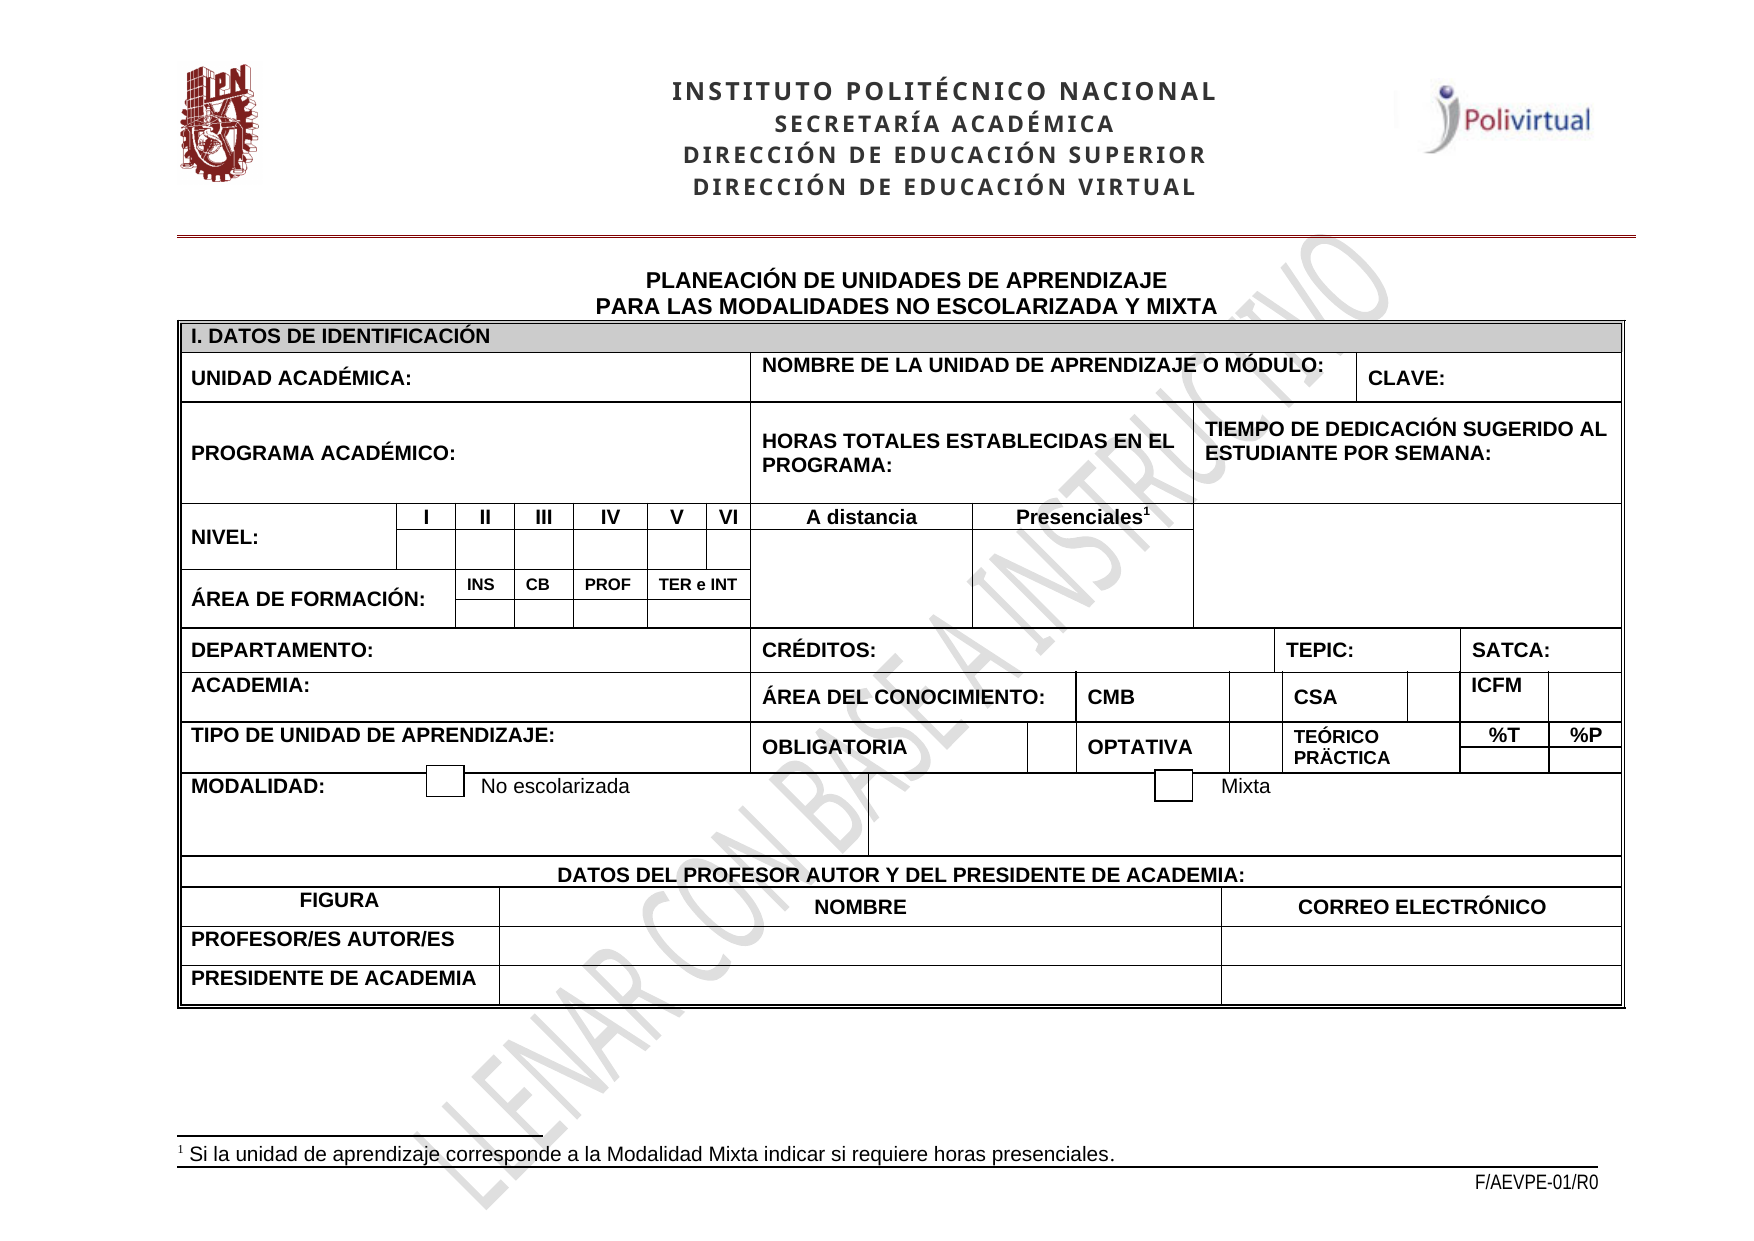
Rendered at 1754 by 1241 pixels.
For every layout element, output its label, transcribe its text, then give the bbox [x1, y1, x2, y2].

table_cell [456, 530, 514, 569]
table_cell NIVEL: [182, 504, 396, 569]
table_cell MODALIDAD: No escolarizada [182, 774, 868, 855]
table_cell NOMBRE DE LA UNIDAD DE APRENDIZAJE O MÓDULO: [751, 353, 1356, 401]
table_cell CRÉDITOS: [751, 629, 1274, 671]
table_cell OPTATIVA [1077, 723, 1229, 772]
table_cell [500, 927, 1221, 965]
table_cell DATOS DEL PROFESOR AUTOR Y DEL PRESIDENTE DE ACADEMIA: [182, 857, 1621, 886]
table_cell [1550, 748, 1621, 772]
table_cell [515, 600, 573, 627]
table_cell [751, 530, 972, 627]
table_cell HORAS TOTALES ESTABLECIDAS EN EL PROGRAMA: [751, 403, 1193, 503]
table_cell FIGURA [182, 888, 499, 926]
table_cell VI [707, 504, 750, 529]
table_cell CSA [1283, 673, 1407, 721]
table_cell [1230, 673, 1282, 721]
table_cell [456, 600, 514, 627]
table_cell [515, 530, 573, 569]
table_cell III [515, 504, 573, 529]
table_cell [1194, 504, 1621, 627]
table_cell [574, 530, 647, 569]
table_cell ÁREA DE FORMACIÓN: [182, 570, 455, 627]
table_cell IV [574, 504, 647, 529]
table_cell [1028, 723, 1076, 772]
table_cell [973, 530, 1193, 627]
table_cell %T [1461, 723, 1548, 746]
table_cell TIPO DE UNIDAD DE APRENDIZAJE: [182, 723, 750, 772]
table_cell [648, 530, 706, 569]
table_cell [574, 600, 647, 627]
table_cell CORREO ELECTRÓNICO [1222, 888, 1621, 926]
table_cell [397, 530, 455, 569]
table_cell INS [456, 570, 514, 599]
table_cell CB [515, 570, 573, 599]
table_cell [1549, 673, 1621, 721]
table_cell CLAVE: [1357, 353, 1621, 401]
picture [1393, 78, 1624, 163]
table_cell [1222, 966, 1621, 1004]
table_cell [1230, 723, 1282, 772]
table_cell [1222, 927, 1621, 965]
table_cell PROGRAMA ACADÉMICO: [182, 403, 750, 503]
table_cell PROFESOR/ES AUTOR/ES [182, 927, 499, 965]
table_cell TER e INT [648, 570, 750, 599]
table_cell Presenciales [973, 504, 1193, 529]
table_cell CMB [1077, 673, 1229, 721]
table_cell PROF [574, 570, 647, 599]
table_cell II [456, 504, 514, 529]
table_cell PRESIDENTE DE ACADEMIA [182, 966, 499, 1004]
table_cell [707, 530, 750, 569]
table_cell DEPARTAMENTO: [182, 629, 750, 671]
text PLANEACIÓN DE UNIDADES DE APRENDIZAJE [177, 267, 1636, 293]
table_cell TIEMPO DE DEDICACIÓN SUGERIDO AL ESTUDIANTE POR SEMANA: [1194, 403, 1621, 503]
table_cell ÁREA DEL CONOCIMIENTO: [751, 673, 1075, 721]
table_header I. DATOS DE IDENTIFICACIÓN [182, 324, 1621, 352]
table_cell TEÓRICO PRÄCTICA [1283, 723, 1459, 772]
table_cell [500, 966, 1221, 1004]
table_cell TEPIC: [1275, 629, 1460, 671]
table_cell UNIDAD ACADÉMICA: [182, 353, 750, 401]
table_cell [1461, 748, 1548, 772]
table_cell I [397, 504, 455, 529]
table_cell Mixta [869, 774, 1621, 855]
table_cell ACADEMIA: [182, 673, 750, 721]
table_cell SATCA: [1461, 629, 1621, 671]
table_cell V [648, 504, 706, 529]
table_cell [648, 600, 750, 627]
table_cell OBLIGATORIA [751, 723, 1027, 772]
table_cell %P [1550, 723, 1621, 746]
text PARA LAS MODALIDADES NO ESCOLARIZADA Y MIXTA [177, 293, 1636, 319]
table_cell A distancia [751, 504, 972, 529]
table_cell ICFM [1461, 673, 1548, 721]
table_cell [1408, 673, 1459, 721]
table_cell NOMBRE [500, 888, 1221, 926]
